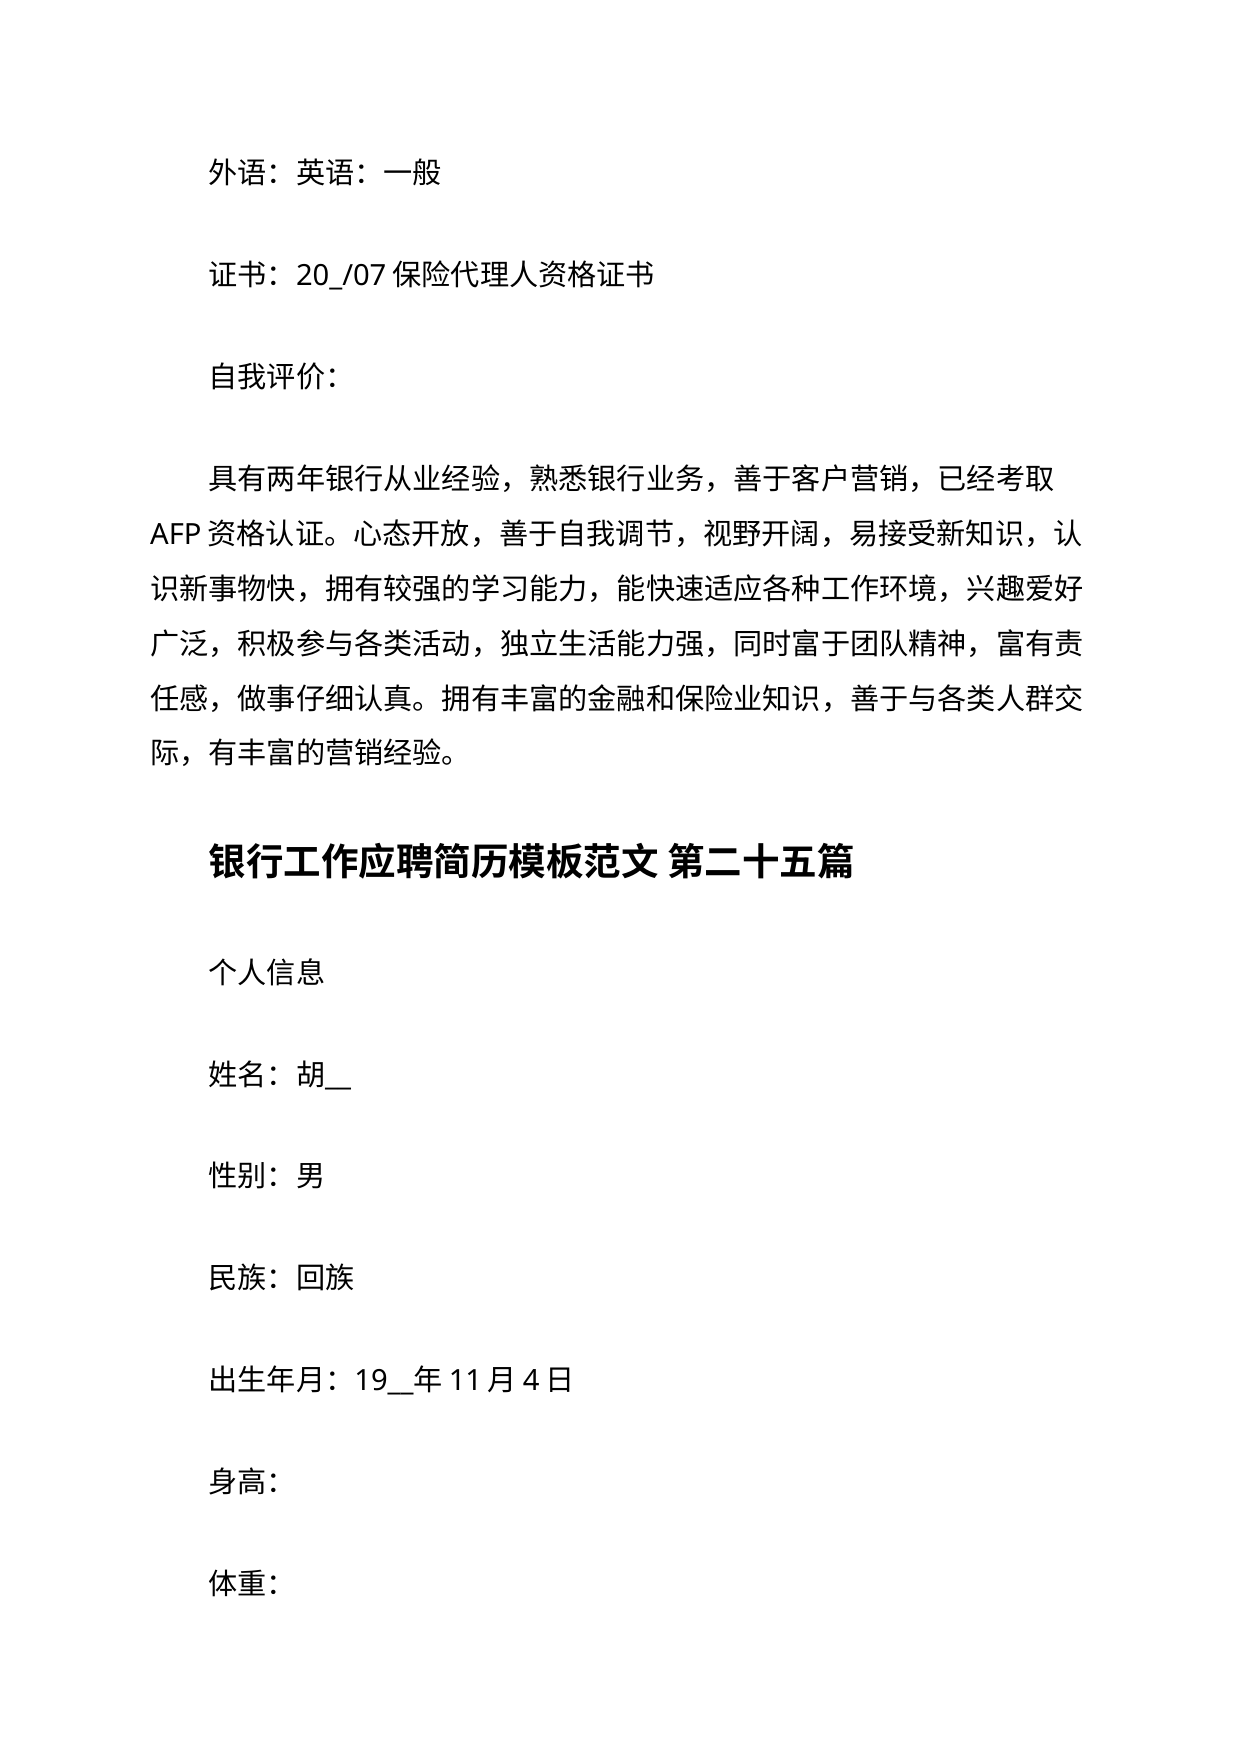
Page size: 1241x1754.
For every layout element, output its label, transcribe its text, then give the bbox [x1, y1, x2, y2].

text 姓名：胡__ [150, 1051, 1090, 1093]
text 外语：英语：一般 [150, 150, 1090, 192]
text 个人信息 [150, 949, 1090, 992]
text 身高： [150, 1458, 1090, 1501]
text 性别：男 [150, 1153, 1090, 1195]
text 出生年月：19__年11月4日 [150, 1357, 1090, 1399]
text 证书：20_/07保险代理人资格证书 [150, 252, 1090, 294]
text 自我评价： [150, 354, 1090, 396]
text 银行工作应聘简历模板范文 第二十五篇 [150, 832, 1090, 886]
text 体重： [150, 1560, 1090, 1603]
text 民族：回族 [150, 1255, 1090, 1297]
text 具有两年银行从业经验，熟悉银行业务，善于客户营销，已经考取AFP资格认证。心态开放，善于自我调节，视野开阔，易接受新知识，认识新事物快，拥有较强的学习能力，能快速适应各种工作环境，兴趣爱好广泛，积极参与各类活动，独立生活能力强，同时富于团队精神，富有责任感，做事仔细认真。拥有丰富的金融和保险业知识，善于与各类人群交际，有丰富的营销经验。 [150, 456, 1090, 772]
